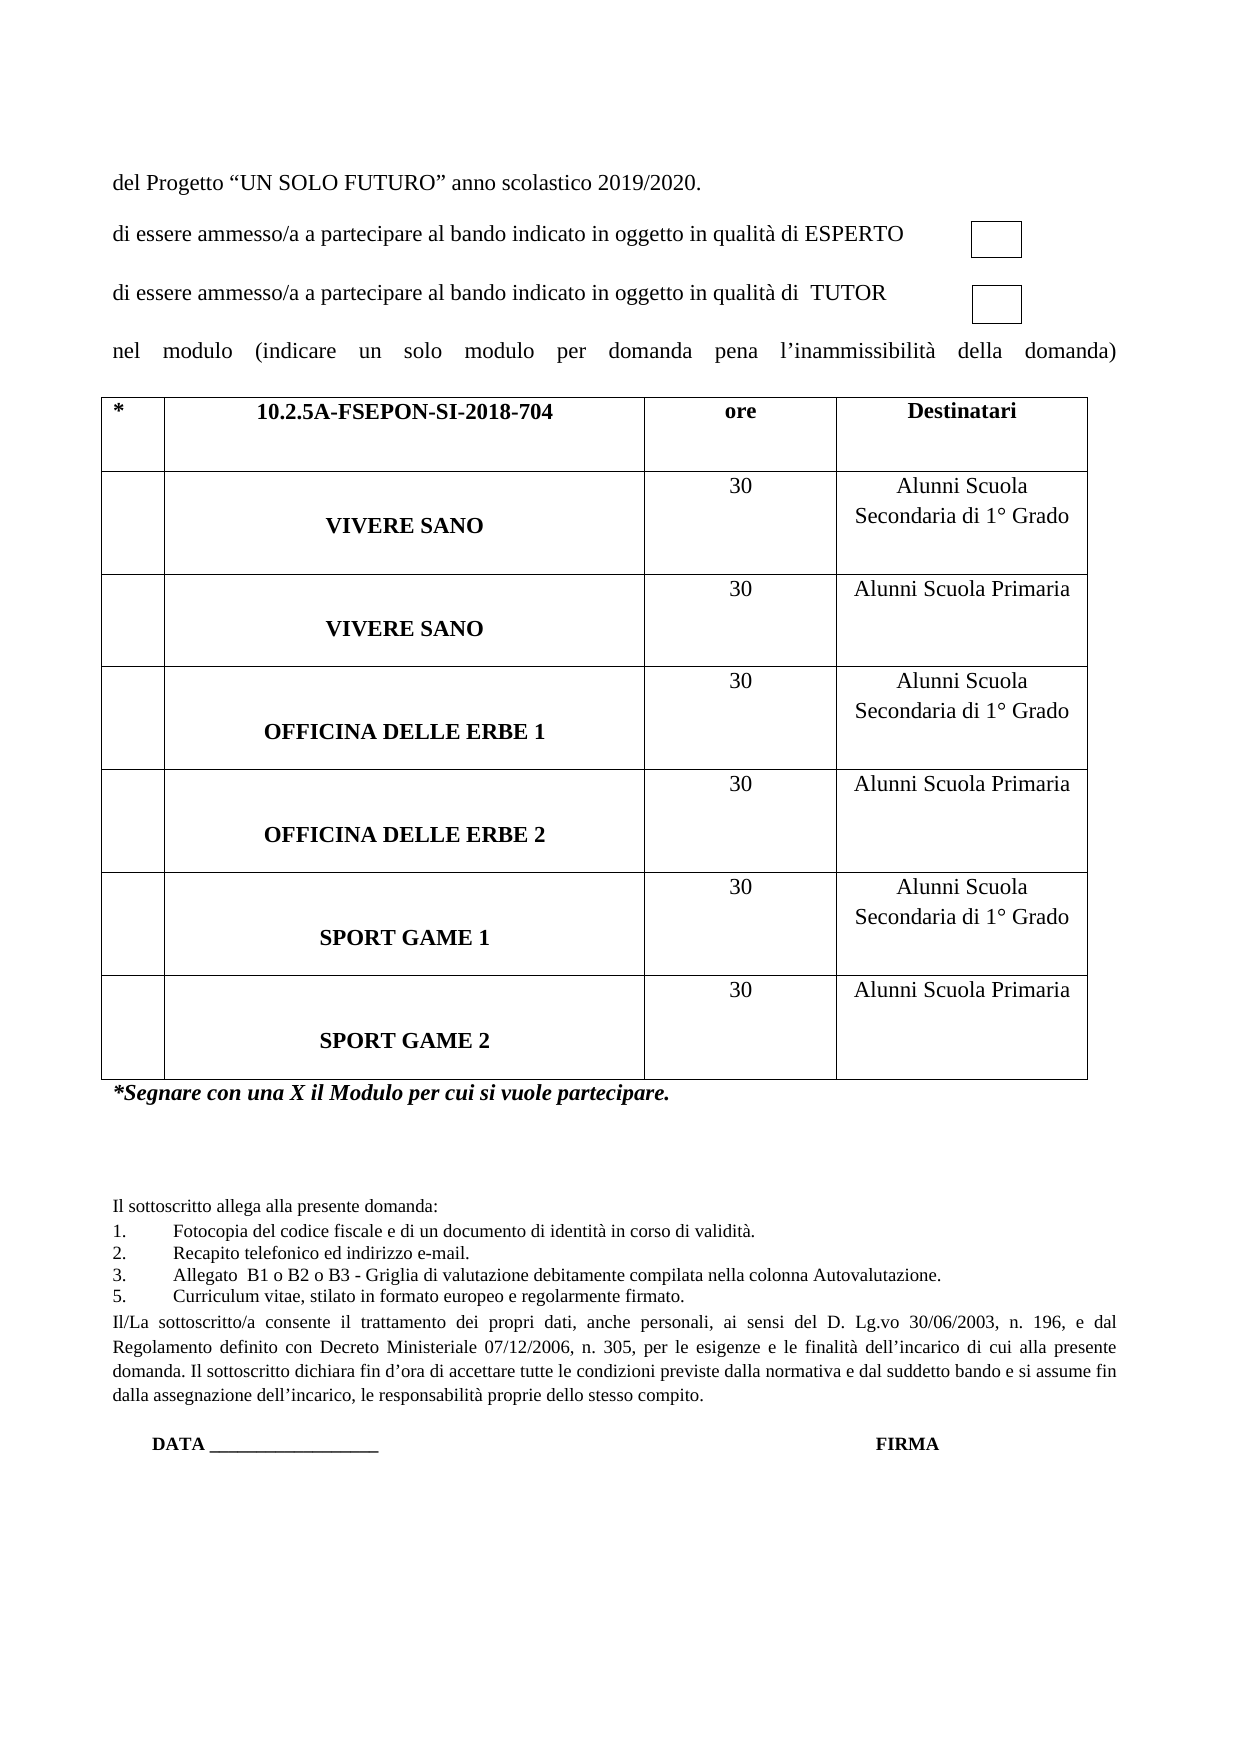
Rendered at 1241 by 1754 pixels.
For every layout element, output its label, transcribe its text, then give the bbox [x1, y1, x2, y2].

table_cell SPORT GAME 1 [165, 873, 644, 975]
table_header Destinatari [837, 398, 1087, 471]
text di essere ammesso/a a partecipare al bando indicato in oggetto in qualità di ESPERTO [112, 220, 1118, 247]
table_header * [102, 398, 164, 471]
table_cell VIVERE SANO [165, 575, 644, 666]
text Il sottoscritto allega alla presente domanda: [112, 1195, 1128, 1216]
table_cell Alunni Scuola Secondaria di 1° Grado [837, 472, 1087, 574]
text 2. Recapito telefonico ed indirizzo e-mail. [112, 1242, 1128, 1263]
table_cell Alunni Scuola Primaria [837, 770, 1087, 872]
table_cell 30 [645, 575, 836, 666]
table_header ore [645, 398, 836, 471]
text Il/La sottoscritto/a consente il trattamento dei propri dati, anche personali, ai sensi del D. Lg.vo 30/06/2003, n. 196, e dal Regolamento definito con Decreto Ministeriale 07/12/2006, n. 305, per le esigenze e le finalità dell’incarico di cui alla presente domanda. Il sottoscritto dichiara fin d’ora di accettare tutte le condizioni previste dalla normativa e dal suddetto bando e si assume fin dalla assegnazione dell’incarico, le responsabilità proprie dello stesso compito. [112, 1311, 1120, 1406]
table_cell OFFICINA DELLE ERBE 2 [165, 770, 644, 872]
text 1. Fotocopia del codice fiscale e di un documento di identità in corso di validità. [112, 1220, 1128, 1242]
text 3. Allegato B1 o B2 o B3 - Griglia di valutazione debitamente compilata nella colonna Autovalutazione. [112, 1263, 1128, 1285]
table_cell [102, 976, 164, 1078]
table_cell OFFICINA DELLE ERBE 1 [165, 667, 644, 769]
text del Progetto “UN SOLO FUTURO” anno scolastico 2019/2020. [112, 169, 1128, 196]
table_cell [102, 575, 164, 666]
text 5. Curriculum vitae, stilato in formato europeo e regolarmente firmato. [112, 1285, 1128, 1307]
table_cell Alunni Scuola Primaria [837, 575, 1087, 666]
table_cell [102, 667, 164, 769]
text di essere ammesso/a a partecipare al bando indicato in oggetto in qualità di TUTOR [112, 278, 1118, 305]
table_cell 30 [645, 667, 836, 769]
table_header 10.2.5A-FSEPON-SI-2018-704 [165, 398, 644, 471]
table_cell SPORT GAME 2 [165, 976, 644, 1078]
table_cell [102, 770, 164, 872]
table_cell Alunni Scuola Secondaria di 1° Grado [837, 667, 1087, 769]
table_cell VIVERE SANO [165, 472, 644, 574]
text DATA __________________ FIRMA [152, 1433, 1128, 1455]
table_cell [102, 472, 164, 574]
table_cell 30 [645, 976, 836, 1078]
table_cell Alunni Scuola Secondaria di 1° Grado [837, 873, 1087, 975]
table_cell Alunni Scuola Primaria [837, 976, 1087, 1078]
table_cell [102, 873, 164, 975]
text nel modulo (indicare un solo modulo per domanda pena l’inammissibilità della domanda) [112, 337, 1118, 394]
text *Segnare con una X il Modulo per cui si vuole partecipare. [112, 1079, 1118, 1106]
table_cell 30 [645, 770, 836, 872]
table_cell 30 [645, 873, 836, 975]
table_cell 30 [645, 472, 836, 574]
